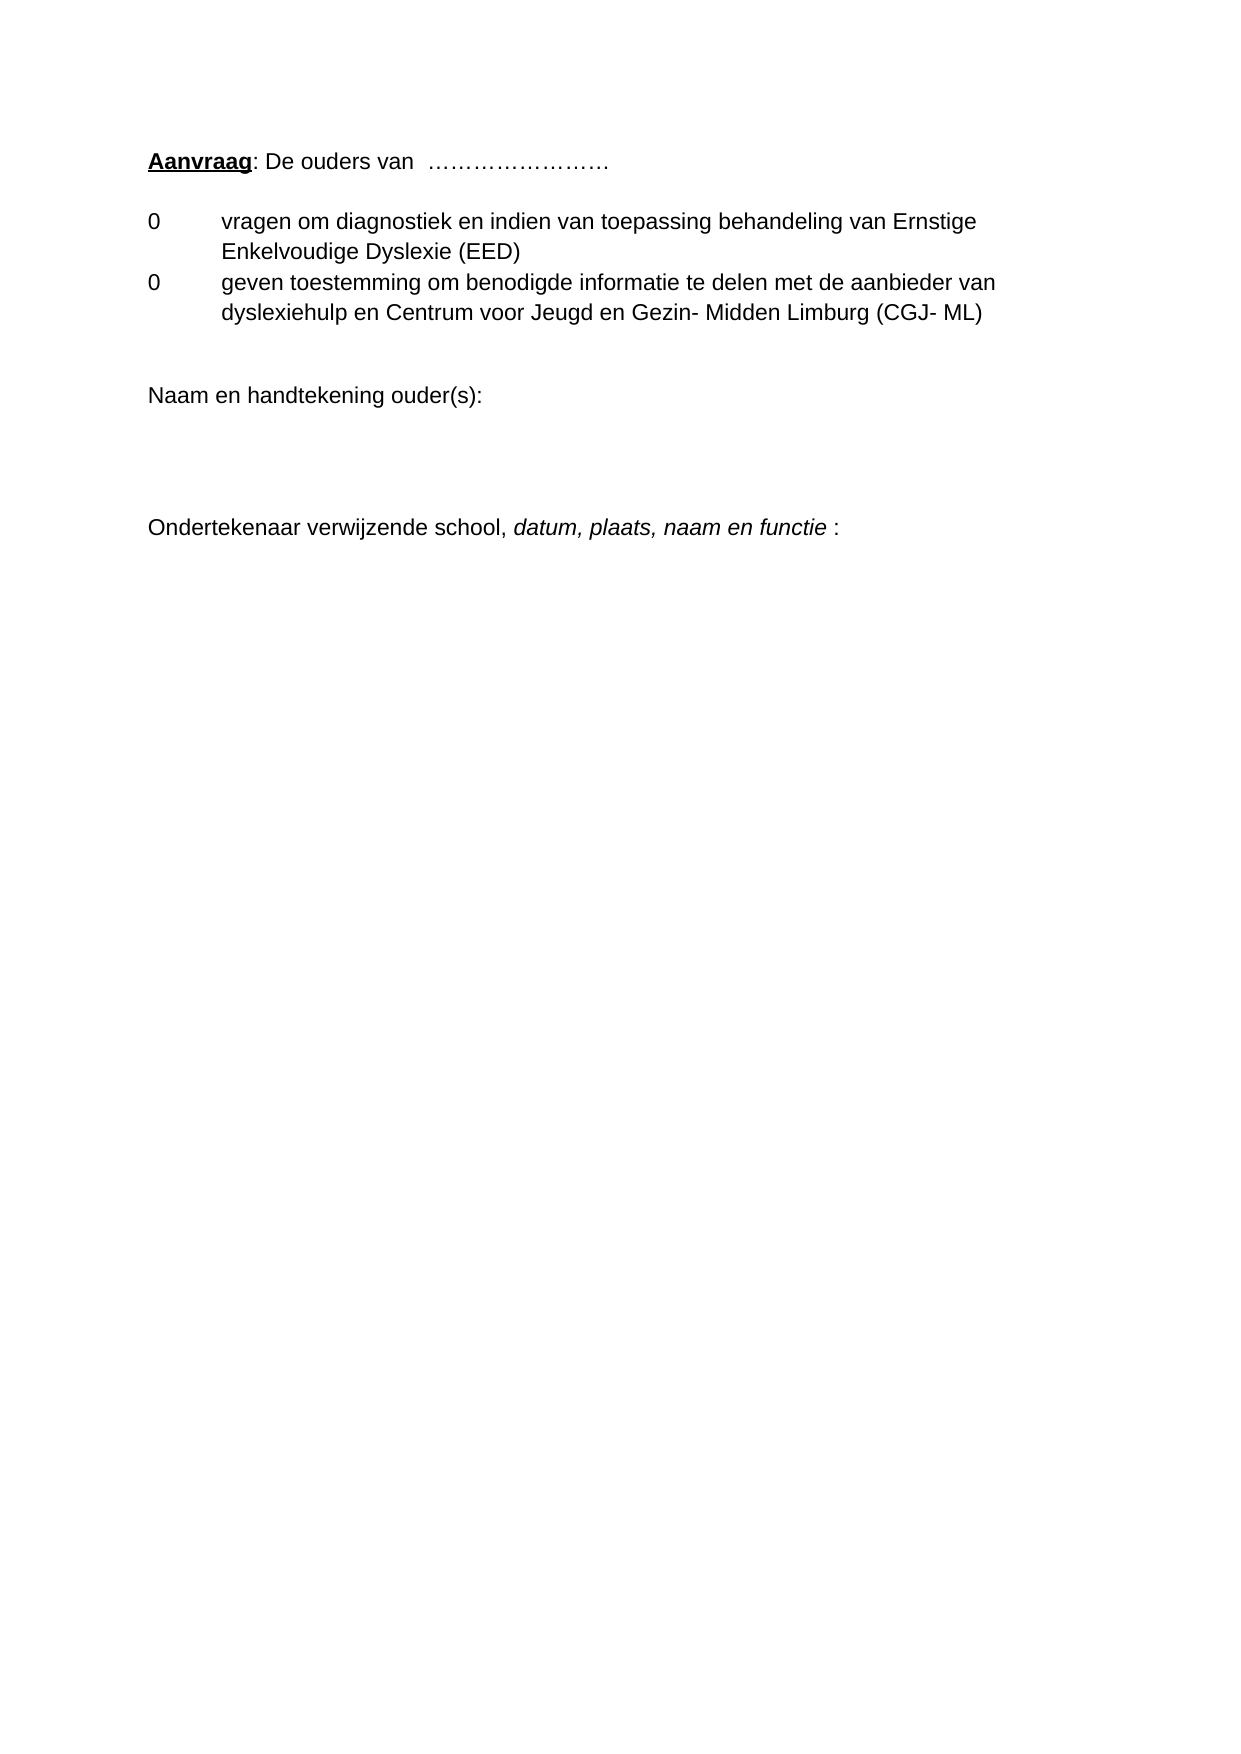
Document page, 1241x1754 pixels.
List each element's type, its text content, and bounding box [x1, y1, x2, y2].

text 0 geven toestemming om benodigde informatie te delen met de aanbieder van dyslexiehulp en Centrum voor Jeugd en Gezin- Midden Limburg (CGJ- ML) [148, 268, 1092, 325]
text Ondertekenaar verwijzende school, datum, plaats, naam en functie : [148, 513, 1092, 540]
text Naam en handtekening ouder(s): [148, 382, 1092, 408]
text 0 vragen om diagnostiek en indien van toepassing behandeling van Ernstige Enkelvoudige Dyslexie (EED) [148, 208, 1092, 265]
text Aanvraag: De ouders van …………………… [148, 148, 1092, 174]
